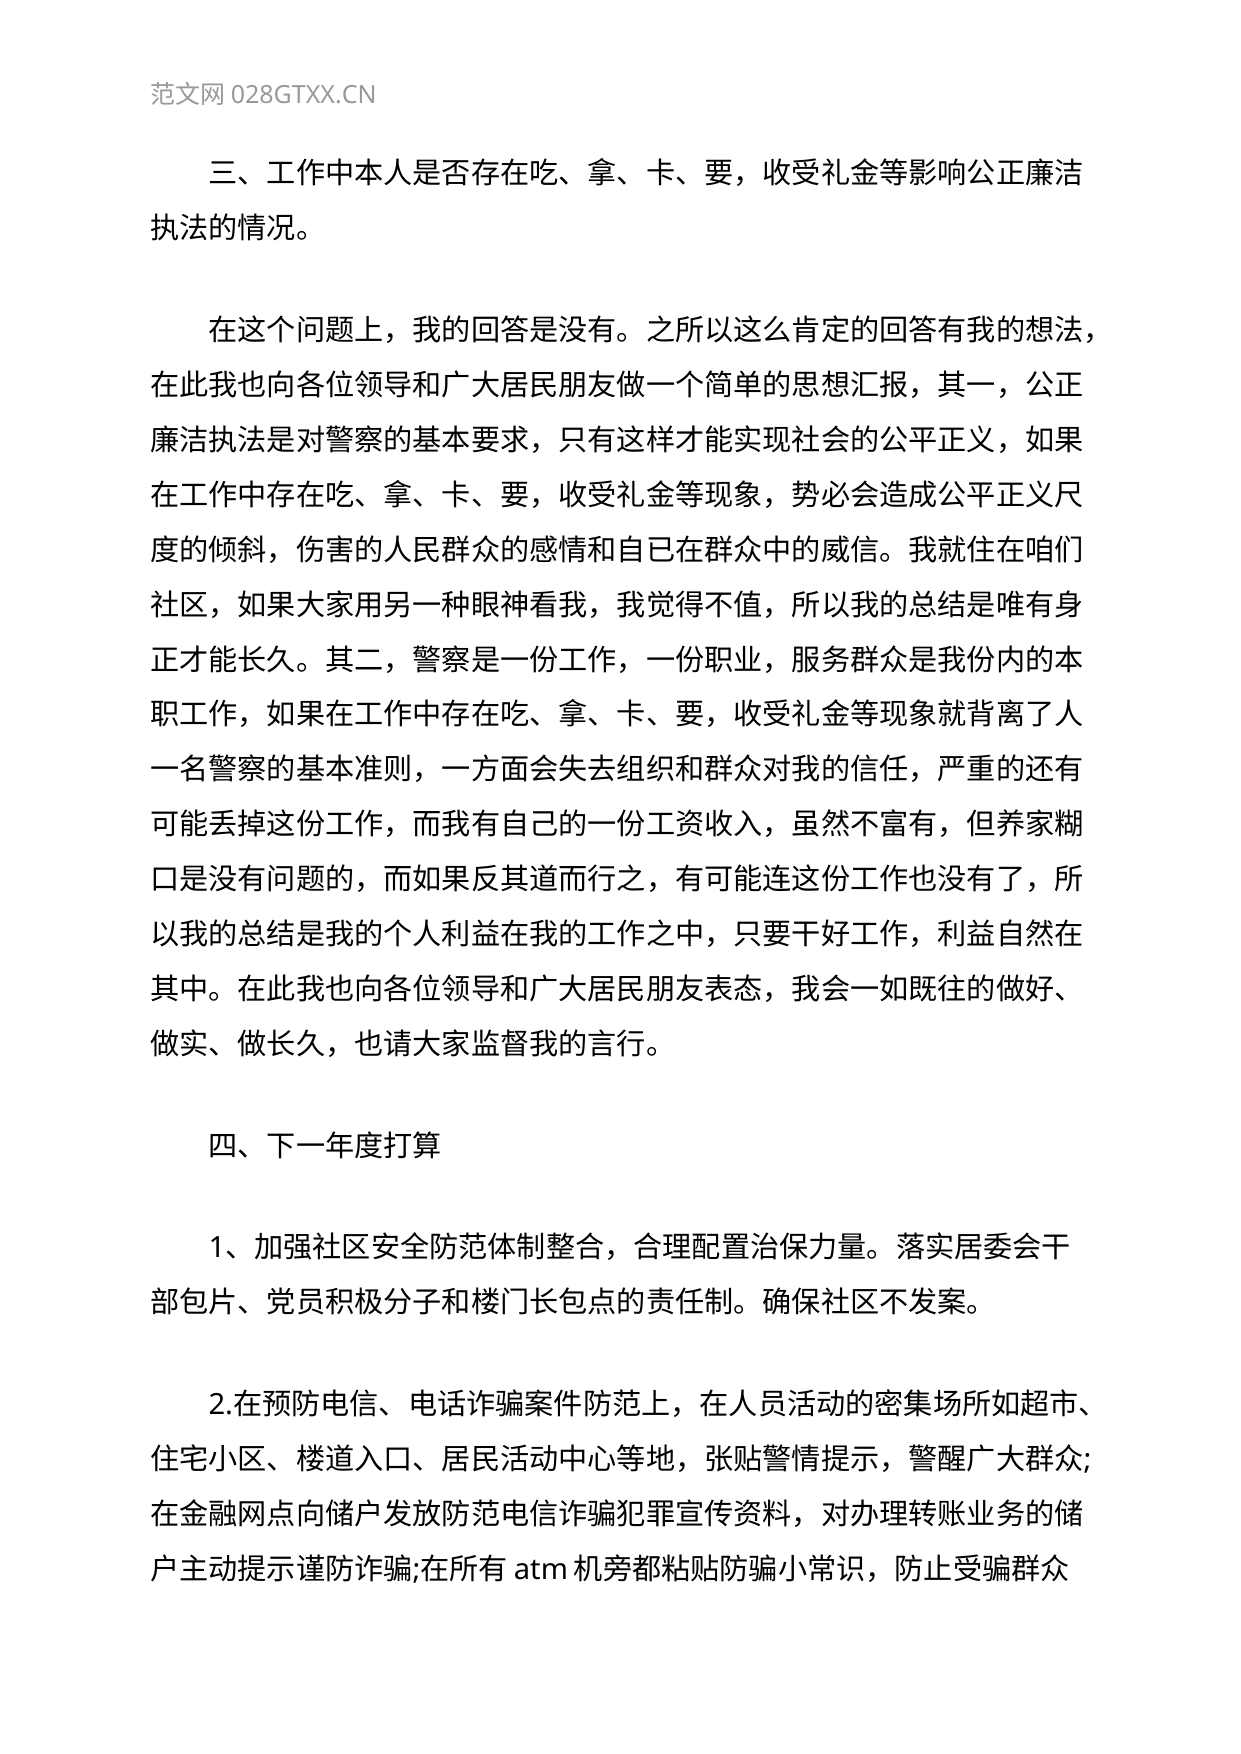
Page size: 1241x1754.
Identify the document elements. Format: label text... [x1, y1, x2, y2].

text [150, 1381, 1090, 1588]
text 1、加强社区安全防范体制整合，合理配置治保力量。落实居委会干部包片、党员积极分子和楼门长包点的责任制。确保社区不发案。 [150, 1224, 1090, 1321]
text 三、工作中本人是否存在吃、拿、卡、要，收受礼金等影响公正廉洁执法的情况。 [150, 150, 1090, 247]
text 四、下一年度打算 [150, 1122, 1090, 1164]
text 在这个问题上，我的回答是没有。之所以这么肯定的回答有我的想法，在此我也向各位领导和广大居民朋友做一个简单的思想汇报，其一，公正廉洁执法是对警察的基本要求，只有这样才能实现社会的公平正义，如果在工作中存在吃、拿、卡、要，收受礼金等现象，势必会造成公平正义尺度的倾斜，伤害的人民群众的感情和自已在群众中的威信。我就住在咱们社区，如果大家用另一种眼神看我，我觉得不值，所以我的总结是唯有身正才能长久。其二，警察是一份工作，一份职业，服务群众是我份内的本职工作，如果在工作中存在吃、拿、卡、要，收受礼金等现象就背离了人一名警察的基本准则，一方面会失去组织和群众对我的信任，严重的还有可能丢掉这份工作，而我有自己的一份工资收入，虽然不富有，但养家糊口是没有问题的，而如果反其道而行之，有可能连这份工作也没有了，所以我的总结是我的个人利益在我的工作之中，只要干好工作，利益自然在其中。在此我也向各位领导和广大居民朋友表态，我会一如既往的做好、做实、做长久，也请大家监督我的言行。 [150, 307, 1090, 1063]
